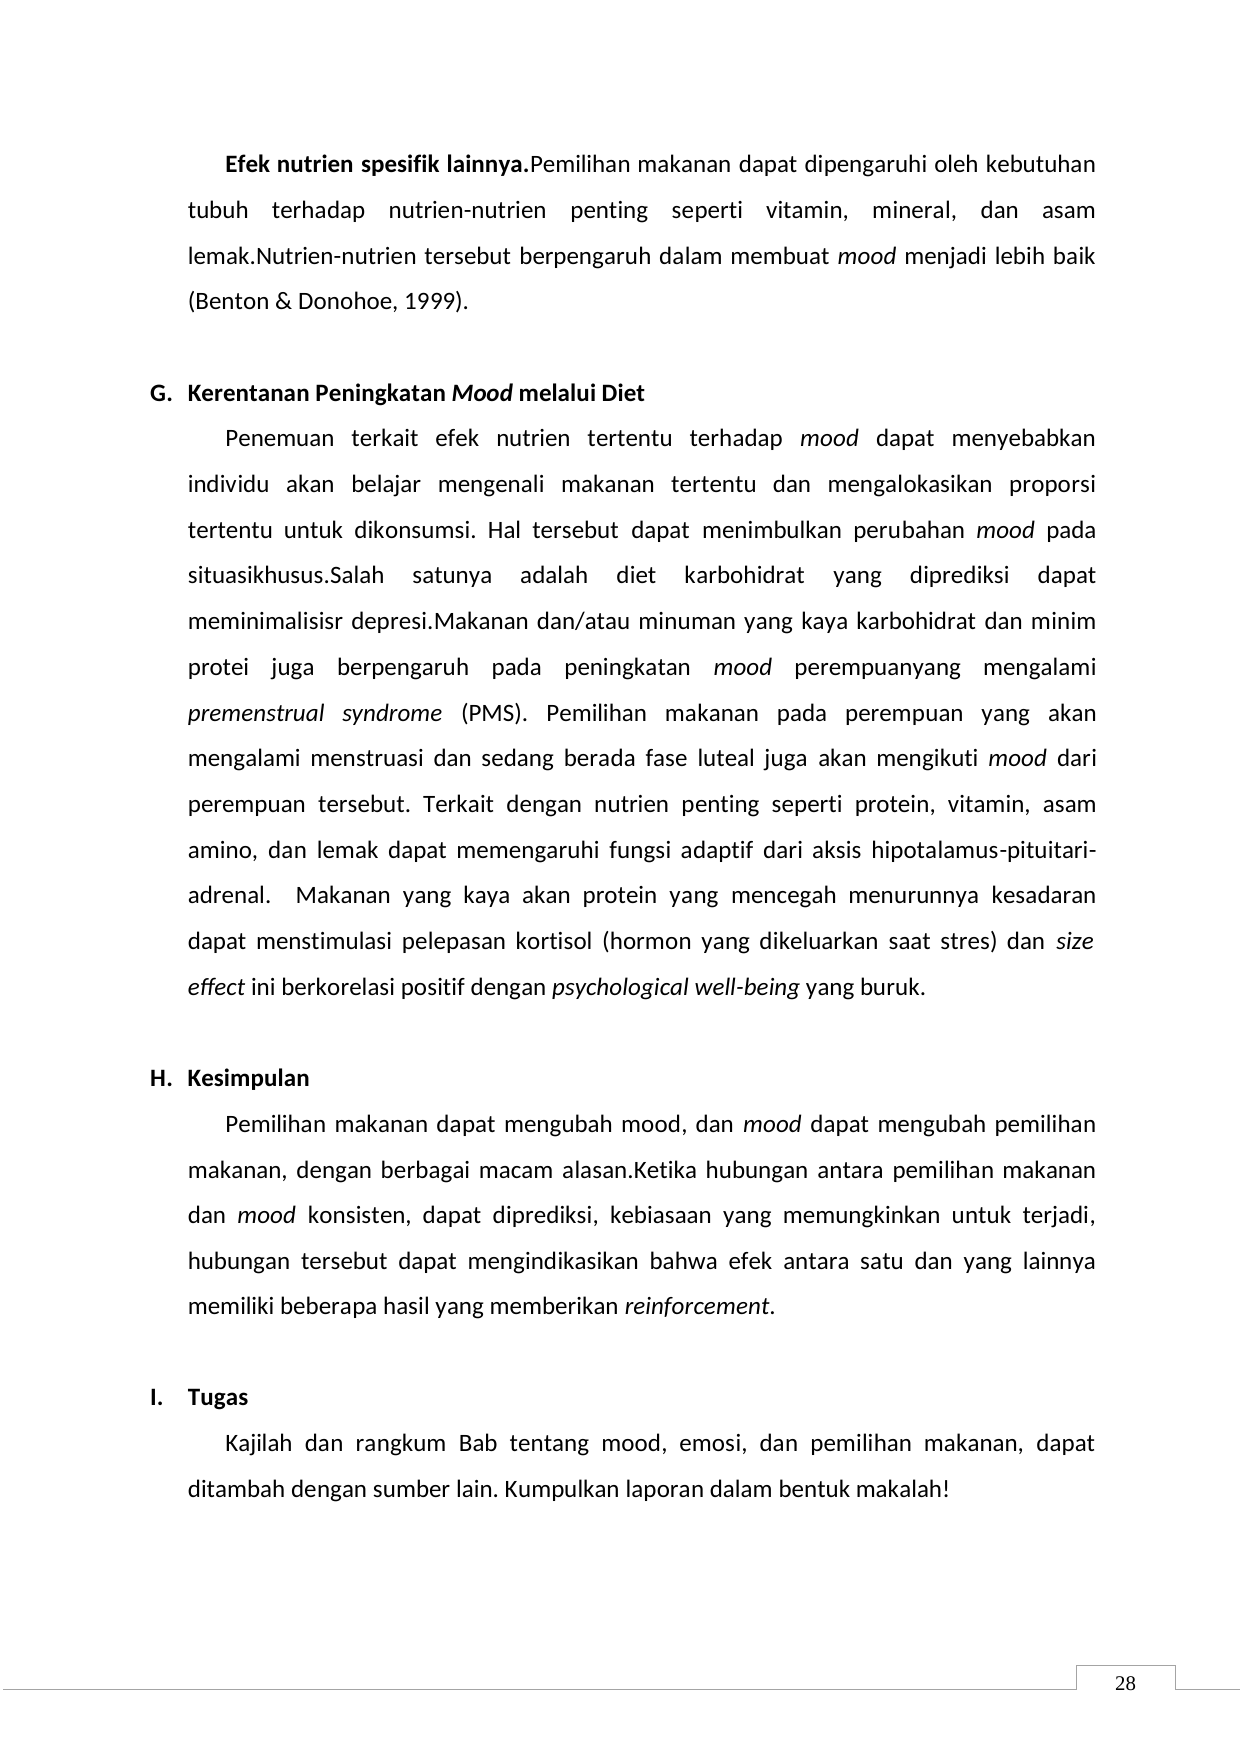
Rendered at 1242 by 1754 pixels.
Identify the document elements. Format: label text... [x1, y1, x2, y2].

text Pemilihan makanan dapat mengubah mood, dan mood dapat mengubah pemilihan makanan, dengan berbagai macam alasan.Ketika hubungan antara pemilihan makanan dan mood konsisten, dapat diprediksi, kebiasaan yang memungkinkan untuk terjadi, hubungan tersebut dapat mengindikasikan bahwa efek antara satu dan yang lainnya memiliki beberapa hasil yang memberikan reinforcement. [188, 1109, 1096, 1321]
text H. Kesimpulan [150, 1063, 1242, 1093]
text Kajilah dan rangkum Bab tentang mood, emosi, dan pemilihan makanan, dapat ditambah dengan sumber lain. Kumpulkan laporan dalam bentuk makalah! [188, 1427, 1095, 1503]
text Penemuan terkait efek nutrien tertentu terhadap mood dapat menyebabkan individu akan belajar mengenali makanan tertentu dan mengalokasikan proporsi tertentu untuk dikonsumsi. Hal tersebut dapat menimbulkan perubahan mood pada situasikhusus.Salah satunya adalah diet karbohidrat yang diprediksi dapat meminimalisisr depresi.Makanan dan/atau minuman yang kaya karbohidrat dan minim protei juga berpengaruh pada peningkatan mood perempuanyang mengalami premenstrual syndrome (PMS). Pemilihan makanan pada perempuan yang akan mengalami menstruasi dan sedang berada fase luteal juga akan mengikuti mood dari perempuan tersebut. Terkait dengan nutrien penting seperti protein, vitamin, asam amino, dan lemak dapat memengaruhi fungsi adaptif dari aksis hipotalamus-pituitari- adrenal. Makanan yang kaya akan protein yang mencegah menurunnya kesadaran dapat menstimulasi pelepasan kortisol (hormon yang dikeluarkan saat stres) dan size effect ini berkorelasi positif dengan psychological well-being yang buruk. [188, 422, 1097, 1002]
text Efek nutrien spesifik lainnya.Pemilihan makanan dapat dipengaruhi oleh kebutuhan tubuh terhadap nutrien-nutrien penting seperti vitamin, mineral, dan asam lemak.Nutrien-nutrien tersebut berpengaruh dalam membuat mood menjadi lebih baik (Benton & Donohoe, 1999). [188, 148, 1096, 316]
text I. Tugas [150, 1381, 1242, 1412]
text G. Kerentanan Peningkatan Mood melalui Diet [150, 377, 1242, 407]
